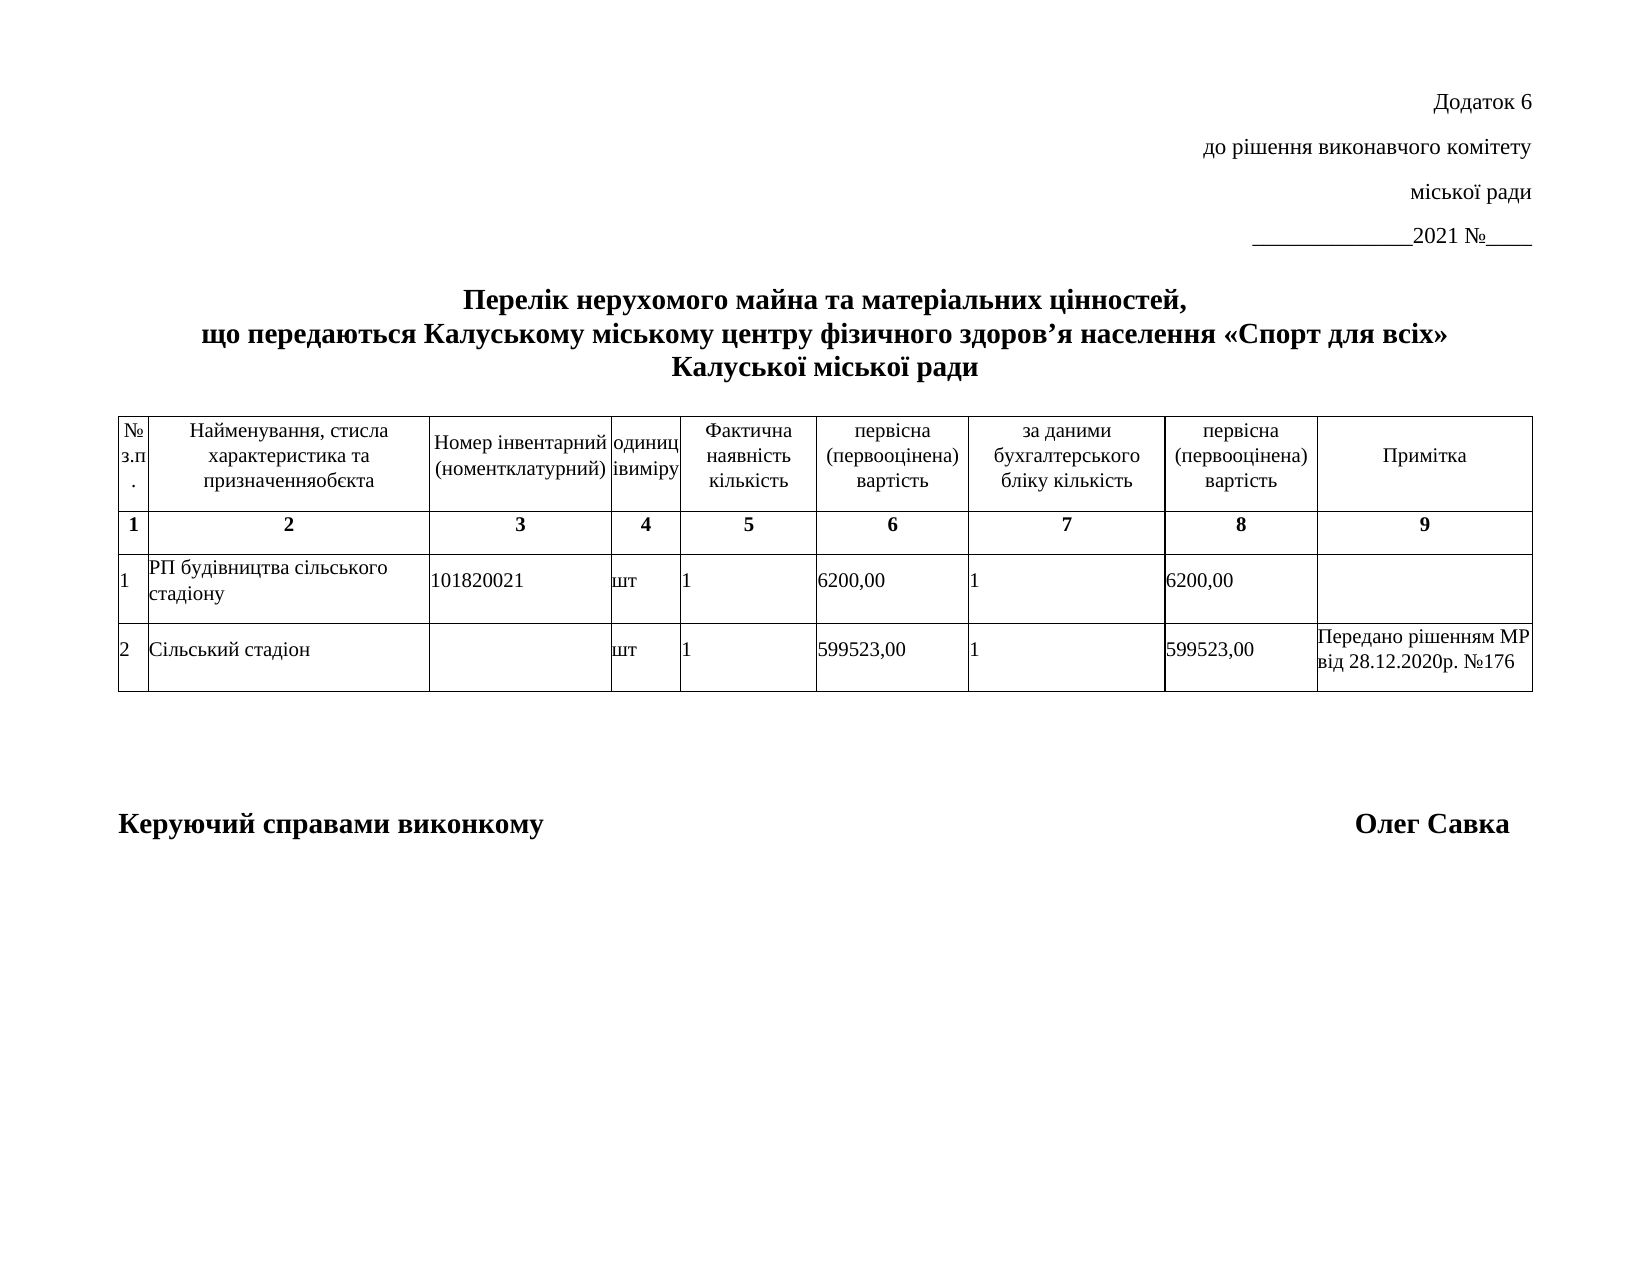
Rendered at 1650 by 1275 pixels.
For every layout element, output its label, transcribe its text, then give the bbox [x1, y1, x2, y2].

table_header первісна (первооцінена) вартість [1166, 417, 1317, 511]
table_cell 6200,00 [1166, 555, 1317, 623]
table_cell 599523,00 [1166, 624, 1317, 691]
text Додаток 6 [118, 89, 1532, 115]
table_cell Передано рішенням МР від 28.12.2020р. №176 [1318, 624, 1532, 691]
table_cell 1 [969, 624, 1164, 691]
table_header за даними бухгалтерського бліку кількість [969, 417, 1164, 511]
table_header Фактична наявність кількість [681, 417, 816, 511]
table_cell [1318, 555, 1532, 623]
table_cell 3 [430, 512, 611, 554]
table_cell 6200,00 [817, 555, 968, 623]
text до рішення виконавчого комітету [118, 133, 1532, 159]
table_cell 2 [119, 624, 148, 691]
table_cell 8 [1166, 512, 1317, 554]
table_cell 1 [681, 555, 816, 623]
table_header Примітка [1318, 417, 1532, 511]
table_cell 1 [681, 624, 816, 691]
table_cell РП будівництва сільського стадіону [149, 555, 429, 623]
text міської ради [118, 178, 1532, 204]
table_cell 5 [681, 512, 816, 554]
text що передаються Калуському міському центру фізичного здоров’я населення «Спорт для всіх» [118, 316, 1532, 349]
table_cell 2 [149, 512, 429, 554]
table_header Найменування, стисла характеристика та призначенняобєкта [149, 417, 429, 511]
table_cell 101820021 [430, 555, 611, 623]
table_cell 1 [119, 512, 148, 554]
table_cell 4 [612, 512, 680, 554]
table_cell шт [612, 555, 680, 623]
table_cell 599523,00 [817, 624, 968, 691]
table_cell шт [612, 624, 680, 691]
table_cell 7 [969, 512, 1164, 554]
table_cell Сільський стадіон [149, 624, 429, 691]
table_header первісна (первооцінена) вартість [817, 417, 968, 511]
text Керуючий справами виконкому Олег Савка [118, 806, 1532, 839]
table_header Номер інвентарний (номентклатурний) [430, 417, 611, 511]
text Калуської міської ради [118, 349, 1532, 383]
table_header одиницівиміру [612, 417, 680, 511]
table_cell 6 [817, 512, 968, 554]
table_cell [430, 624, 611, 691]
text Перелік нерухомого майна та матеріальних цінностей, [118, 282, 1532, 316]
table_cell 1 [969, 555, 1164, 623]
table_cell 1 [119, 555, 148, 623]
text ______________2021 №____ [118, 222, 1532, 249]
table_cell 9 [1318, 512, 1532, 554]
table_header № з.п. [119, 417, 148, 511]
